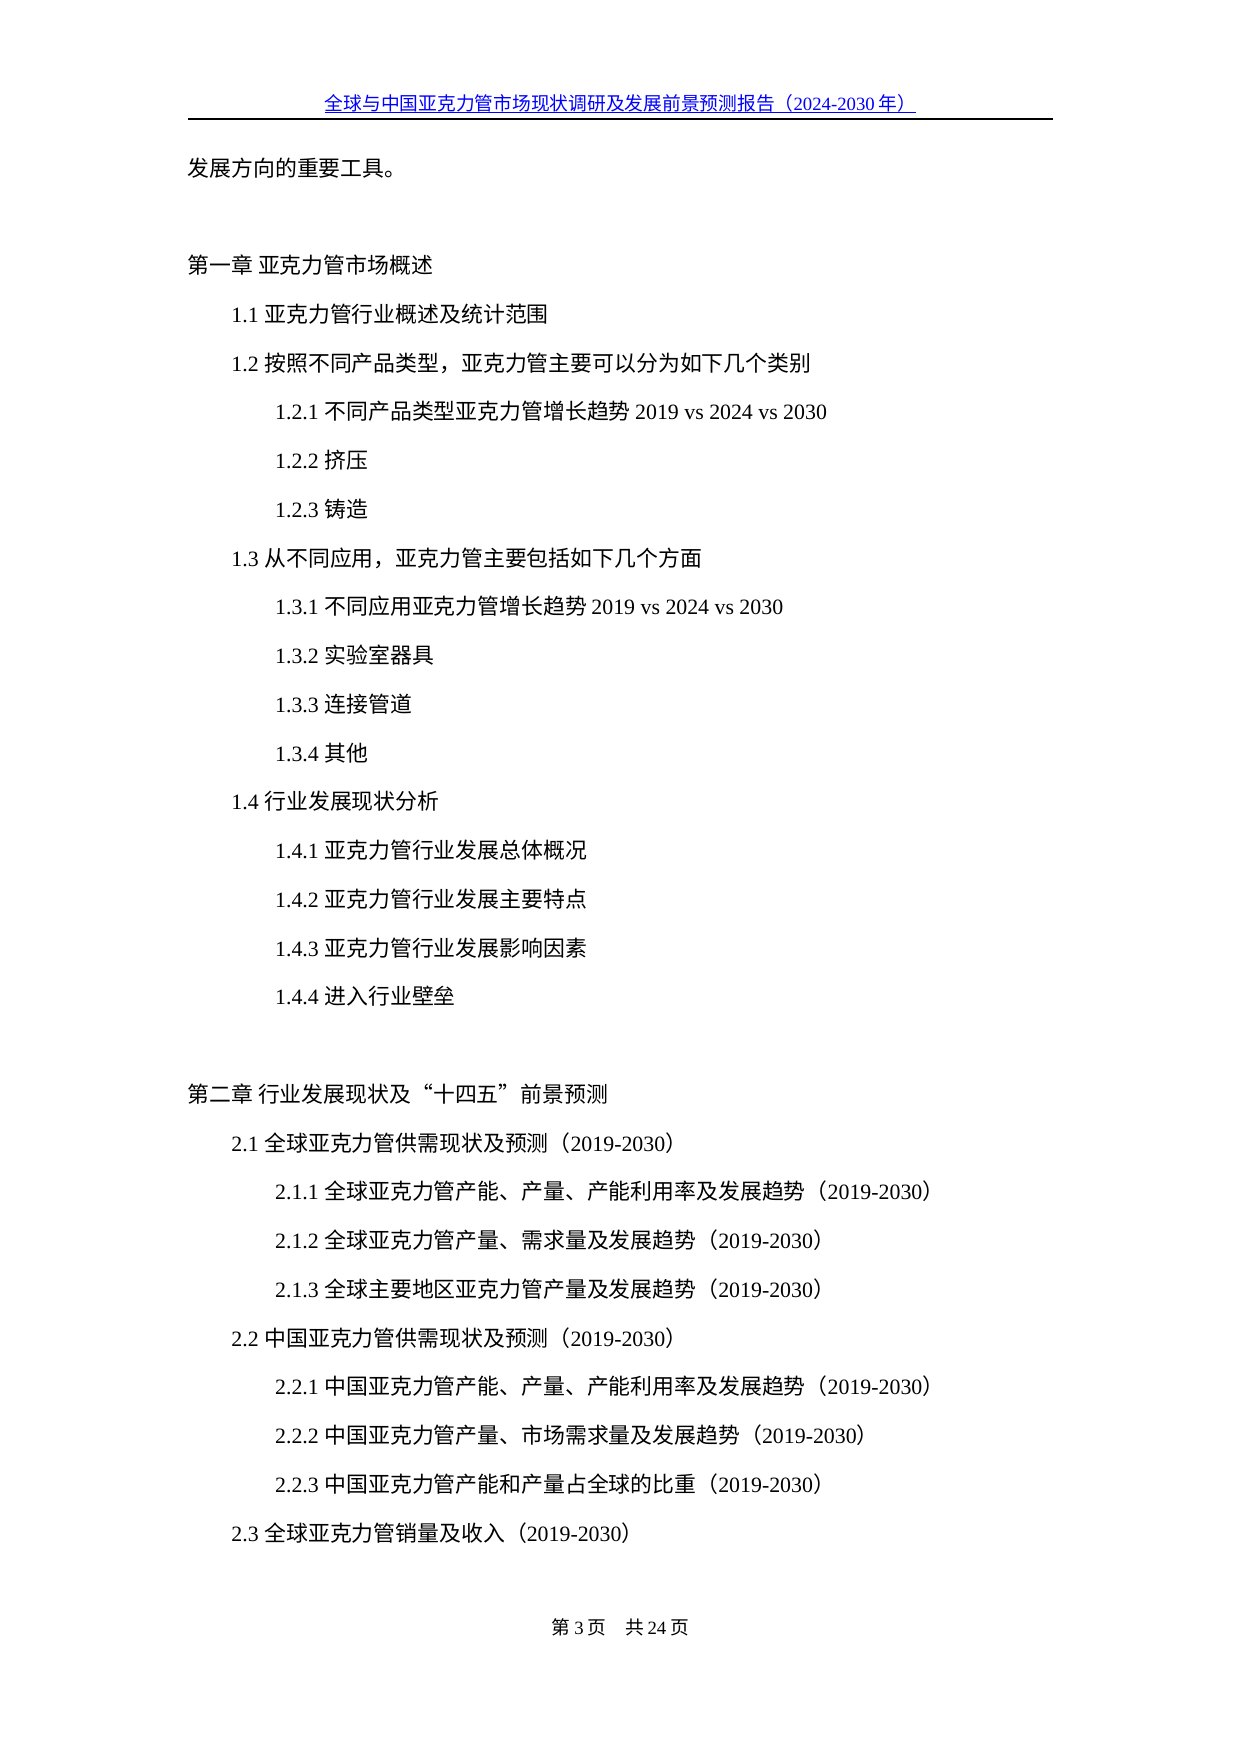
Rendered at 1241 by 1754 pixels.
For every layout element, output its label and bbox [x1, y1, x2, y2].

text [187, 150, 1053, 1548]
